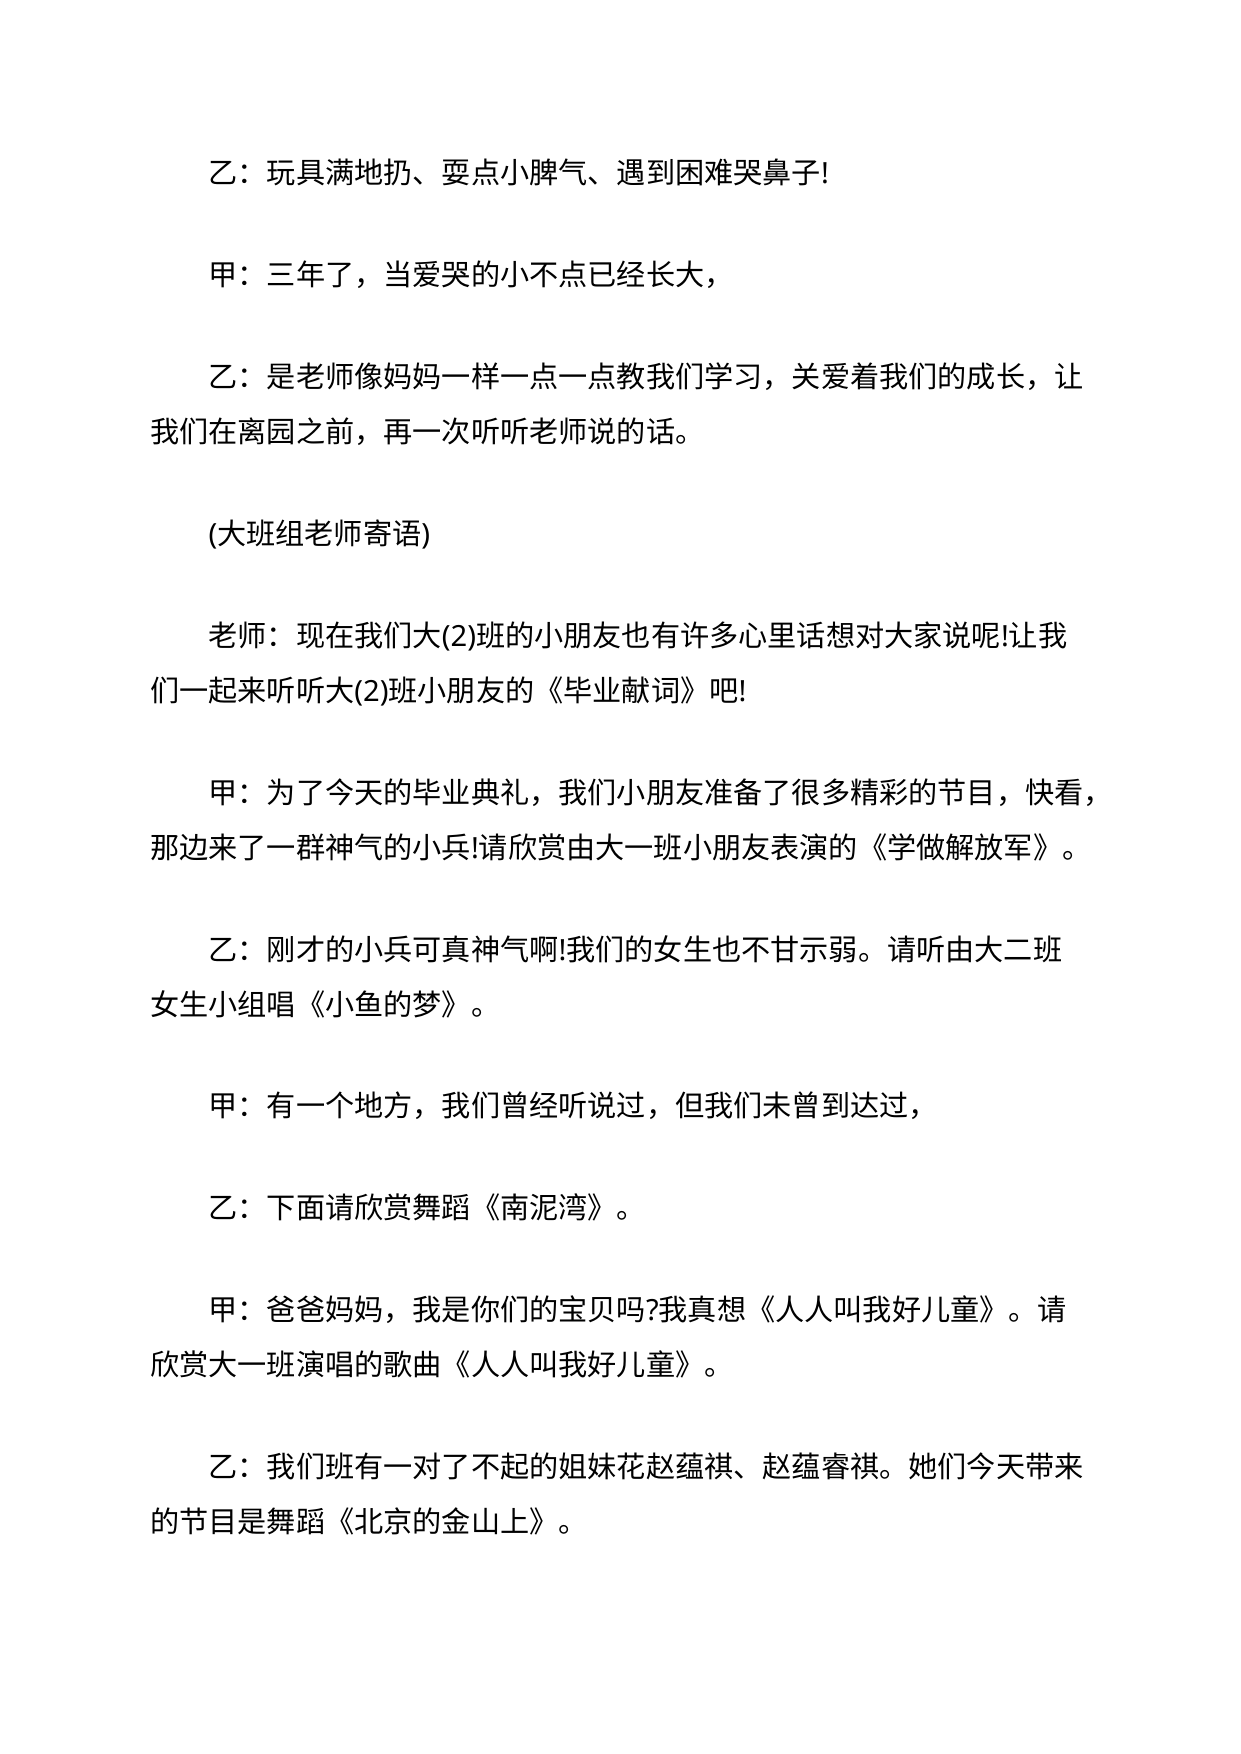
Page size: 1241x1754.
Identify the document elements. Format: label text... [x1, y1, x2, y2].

text 乙：刚才的小兵可真神气啊!我们的女生也不甘示弱。请听由大二班女生小组唱《小鱼的梦》。 [150, 926, 1090, 1023]
text 乙：我们班有一对了不起的姐妹花赵蕴祺、赵蕴睿祺。她们今天带来的节目是舞蹈《北京的金山上》。 [150, 1443, 1090, 1541]
text 乙：下面请欣赏舞蹈《南泥湾》。 [150, 1185, 1090, 1227]
text 乙：玩具满地扔、耍点小脾气、遇到困难哭鼻子! [150, 150, 1090, 192]
text 老师：现在我们大(2)班的小朋友也有许多心里话想对大家说呢!让我们一起来听听大(2)班小朋友的《毕业献词》吧! [150, 612, 1090, 710]
text 甲：爸爸妈妈，我是你们的宝贝吗?我真想《人人叫我好儿童》。请欣赏大一班演唱的歌曲《人人叫我好儿童》。 [150, 1287, 1090, 1384]
text 甲：为了今天的毕业典礼，我们小朋友准备了很多精彩的节目，快看，那边来了一群神气的小兵!请欣赏由大一班小朋友表演的《学做解放军》。 [150, 769, 1090, 867]
text 甲：三年了，当爱哭的小不点已经长大， [150, 252, 1090, 294]
text (大班组老师寄语) [150, 510, 1090, 553]
text 甲：有一个地方，我们曾经听说过，但我们未曾到达过， [150, 1083, 1090, 1125]
text 乙：是老师像妈妈一样一点一点教我们学习，关爱着我们的成长，让我们在离园之前，再一次听听老师说的话。 [150, 354, 1090, 451]
